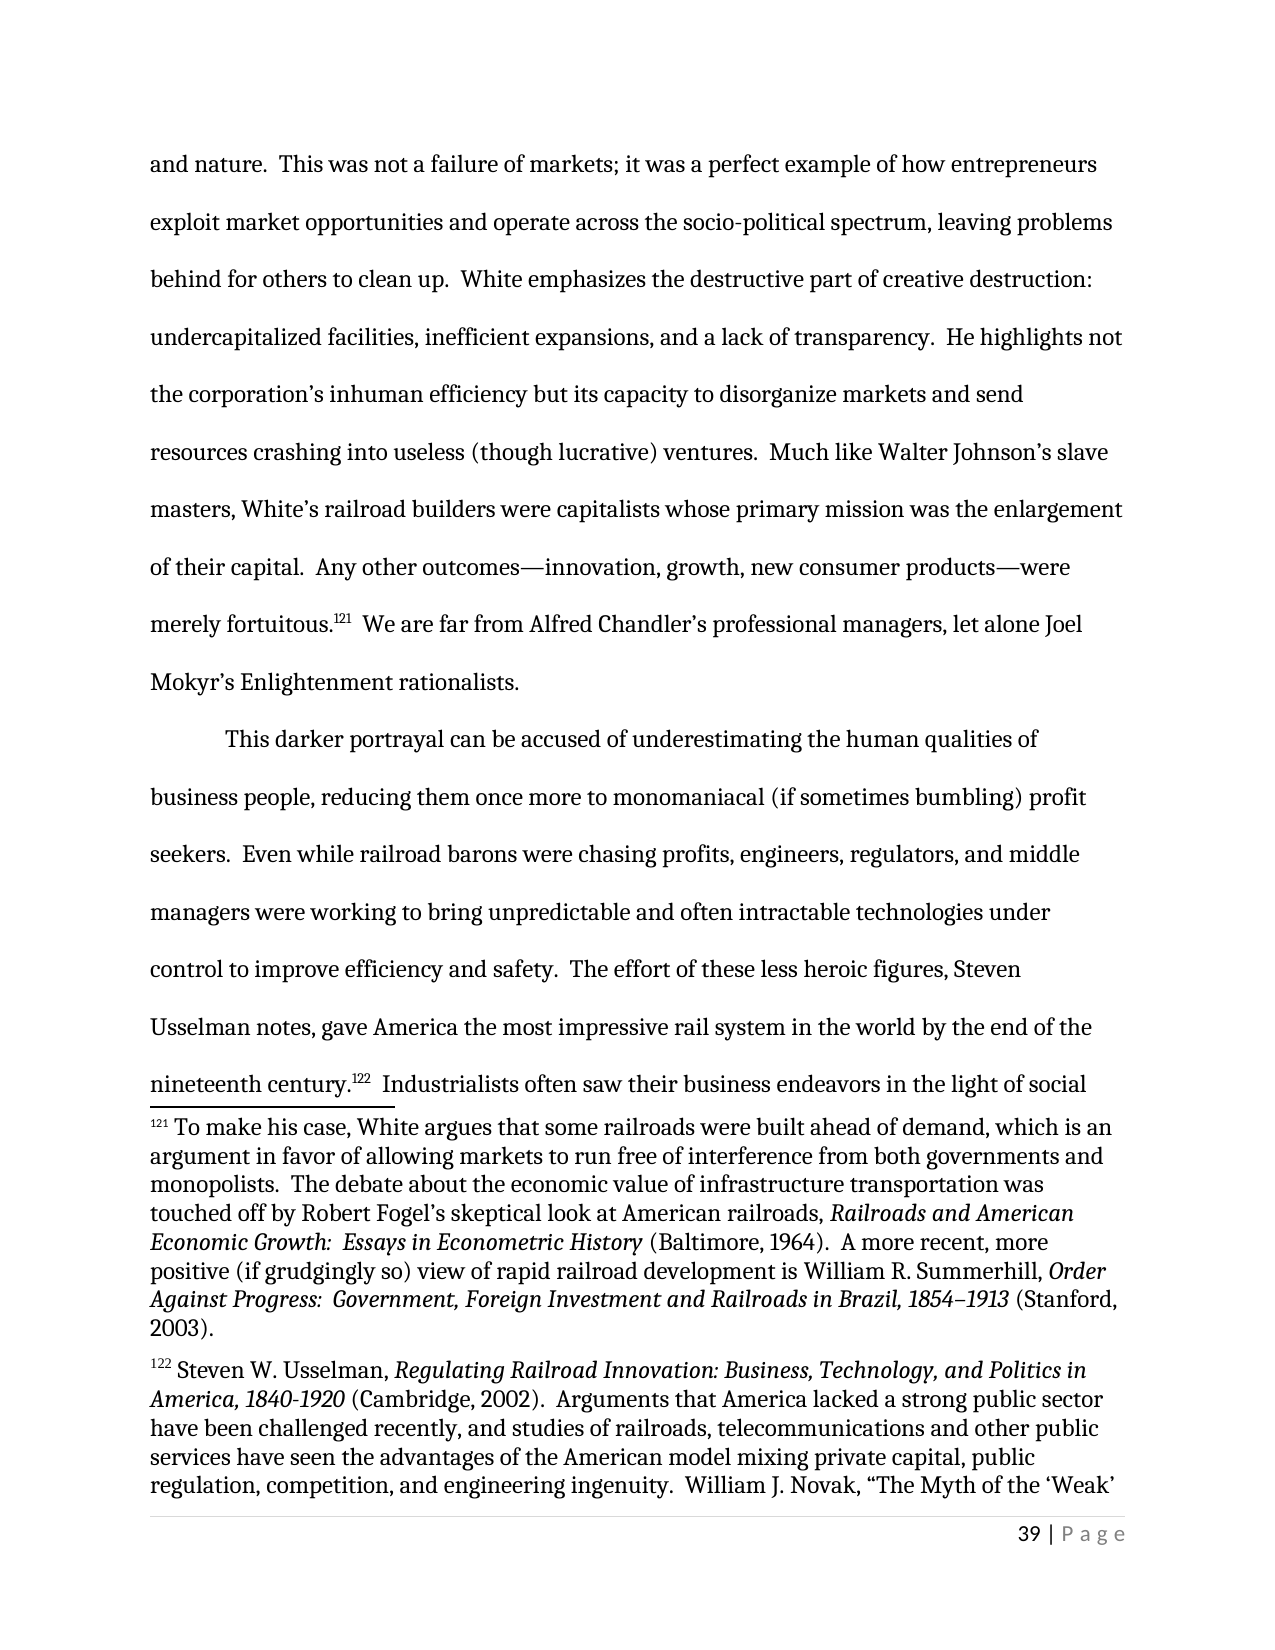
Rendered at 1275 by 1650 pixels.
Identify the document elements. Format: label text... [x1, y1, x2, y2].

text This darker portrayal can be accused of underestimating the human qualities of business people, reducing them once more to monomaniacal (if sometimes bumbling) profit seekers. Even while railroad barons were chasing profits, engineers, regulators, and middle managers were working to bring unpredictable and often intractable technologies under control to improve efficiency and safety. The effort of these less heroic figures, Steven Usselman notes, gave America the most impressive rail system in the world by the end of the nineteenth century. Industrialists often saw their business endeavors in the light of social improvement. They merged profit with social and religious missions. Such mixtures can be found in Robert Owen’s utopian factories, in the Lowell textile mills, in company towns, profit sharing plans, worker welfare programs, and human relations-type management systems. English confectioners Cadbury and Rowntree, French tire magnate Michelin, German industrialists Siemens and Rathenau all devised their own versions of business with a social conscience. [150, 725, 1125, 1099]
text Interlocking circuits of business, politics, and society have given rise to a critical literature as well. Power and profit, rather than innovation and social value, were the outcome of the great railroad building era of the nineteenth century, argues Richard White. Private sector buccaneers manipulated the state and invented new ways to separate investors from their cash. They offloaded the costs of their transportation schemes onto workers, taxpayers, and nature. This was not a failure of markets; it was a perfect example of how entrepreneurs exploit market opportunities and operate across the socio-political spectrum, leaving problems behind for others to clean up. White emphasizes the destructive part of creative destruction: undercapitalized facilities, inefficient expansions, and a lack of transparency. He highlights not the corporation’s inhuman efficiency but its capacity to disorganize markets and send resources crashing into useless (though lucrative) ventures. Much like Walter Johnson’s slave masters, White’s railroad builders were capitalists whose primary mission was the enlargement of their capital. Any other outcomes—innovation, growth, new consumer products—were merely fortuitous. We are far from Alfred Chandler’s professional managers, let alone Joel Mokyr’s Enlightenment rationalists. [150, 150, 1125, 696]
